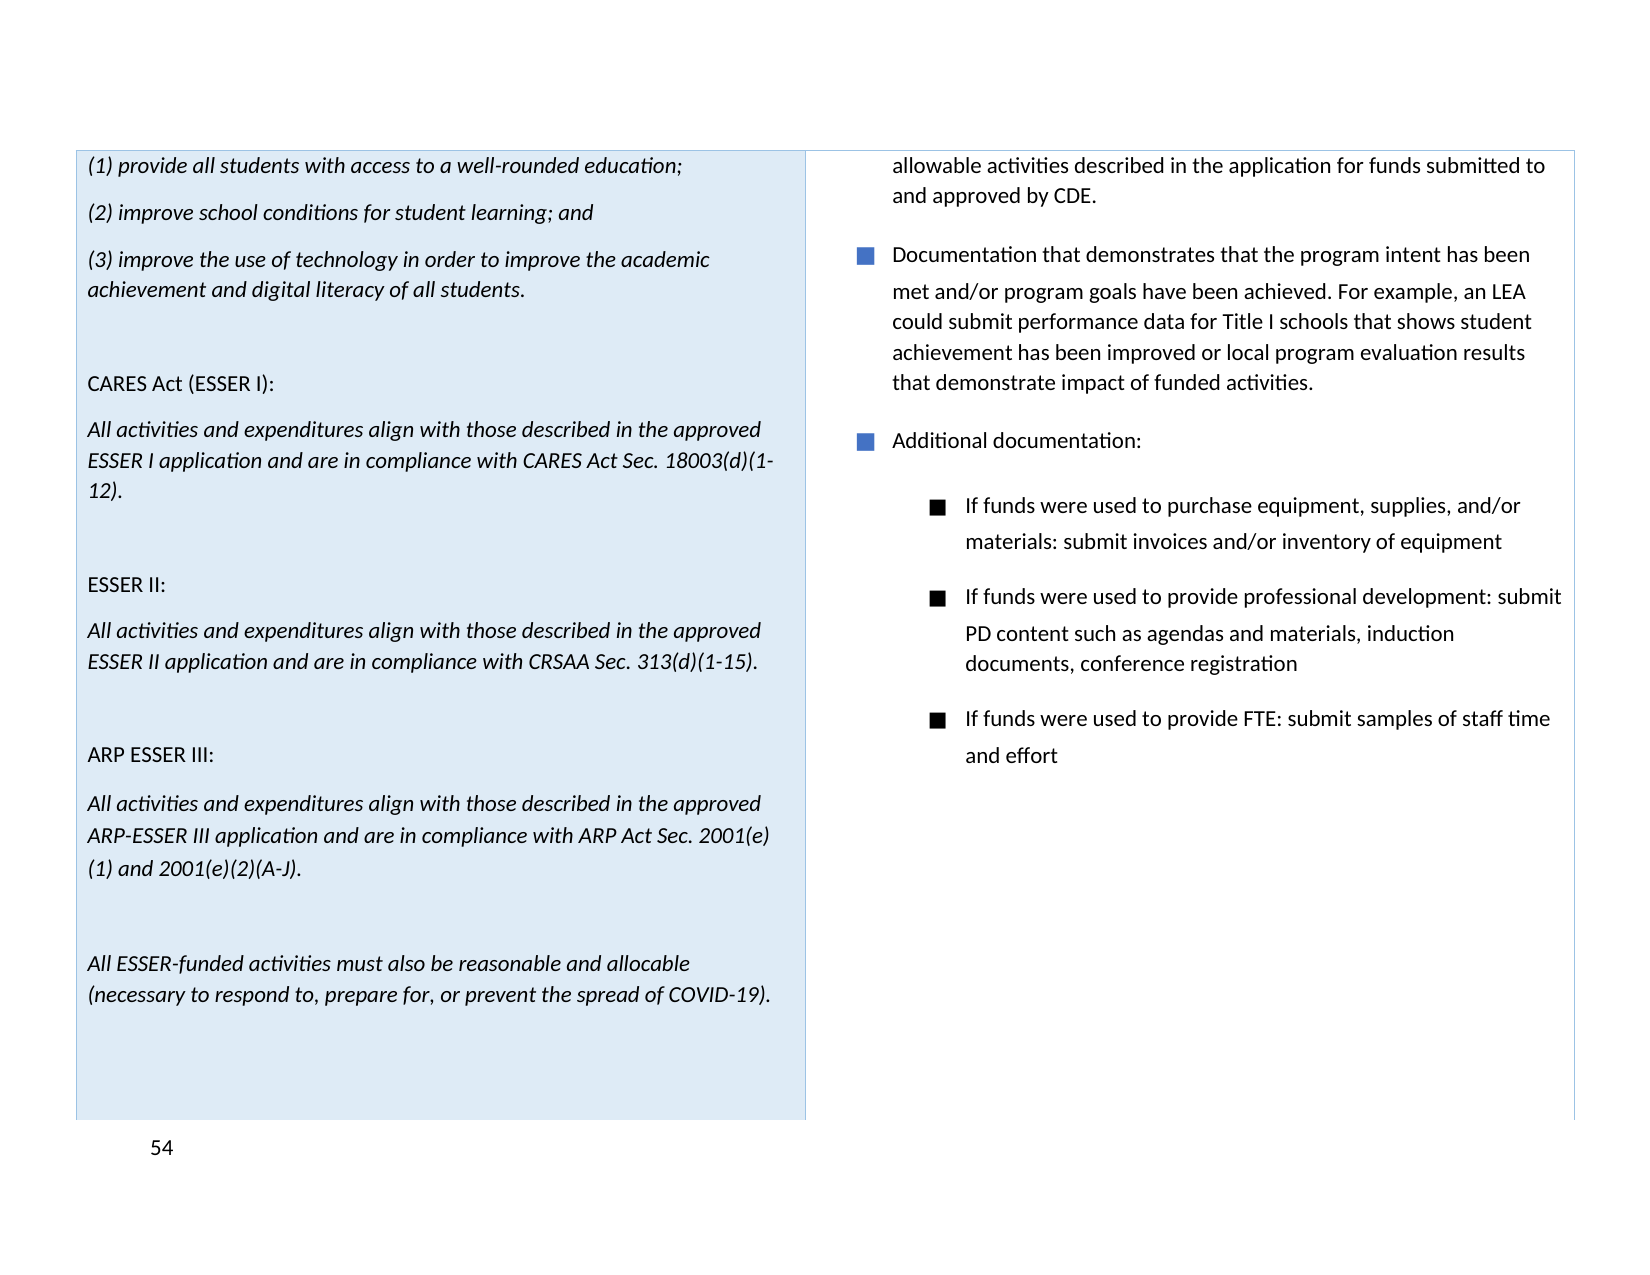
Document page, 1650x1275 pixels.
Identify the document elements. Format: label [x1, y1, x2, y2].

table_cell [77, 151, 805, 1120]
table_cell [806, 151, 1574, 1120]
